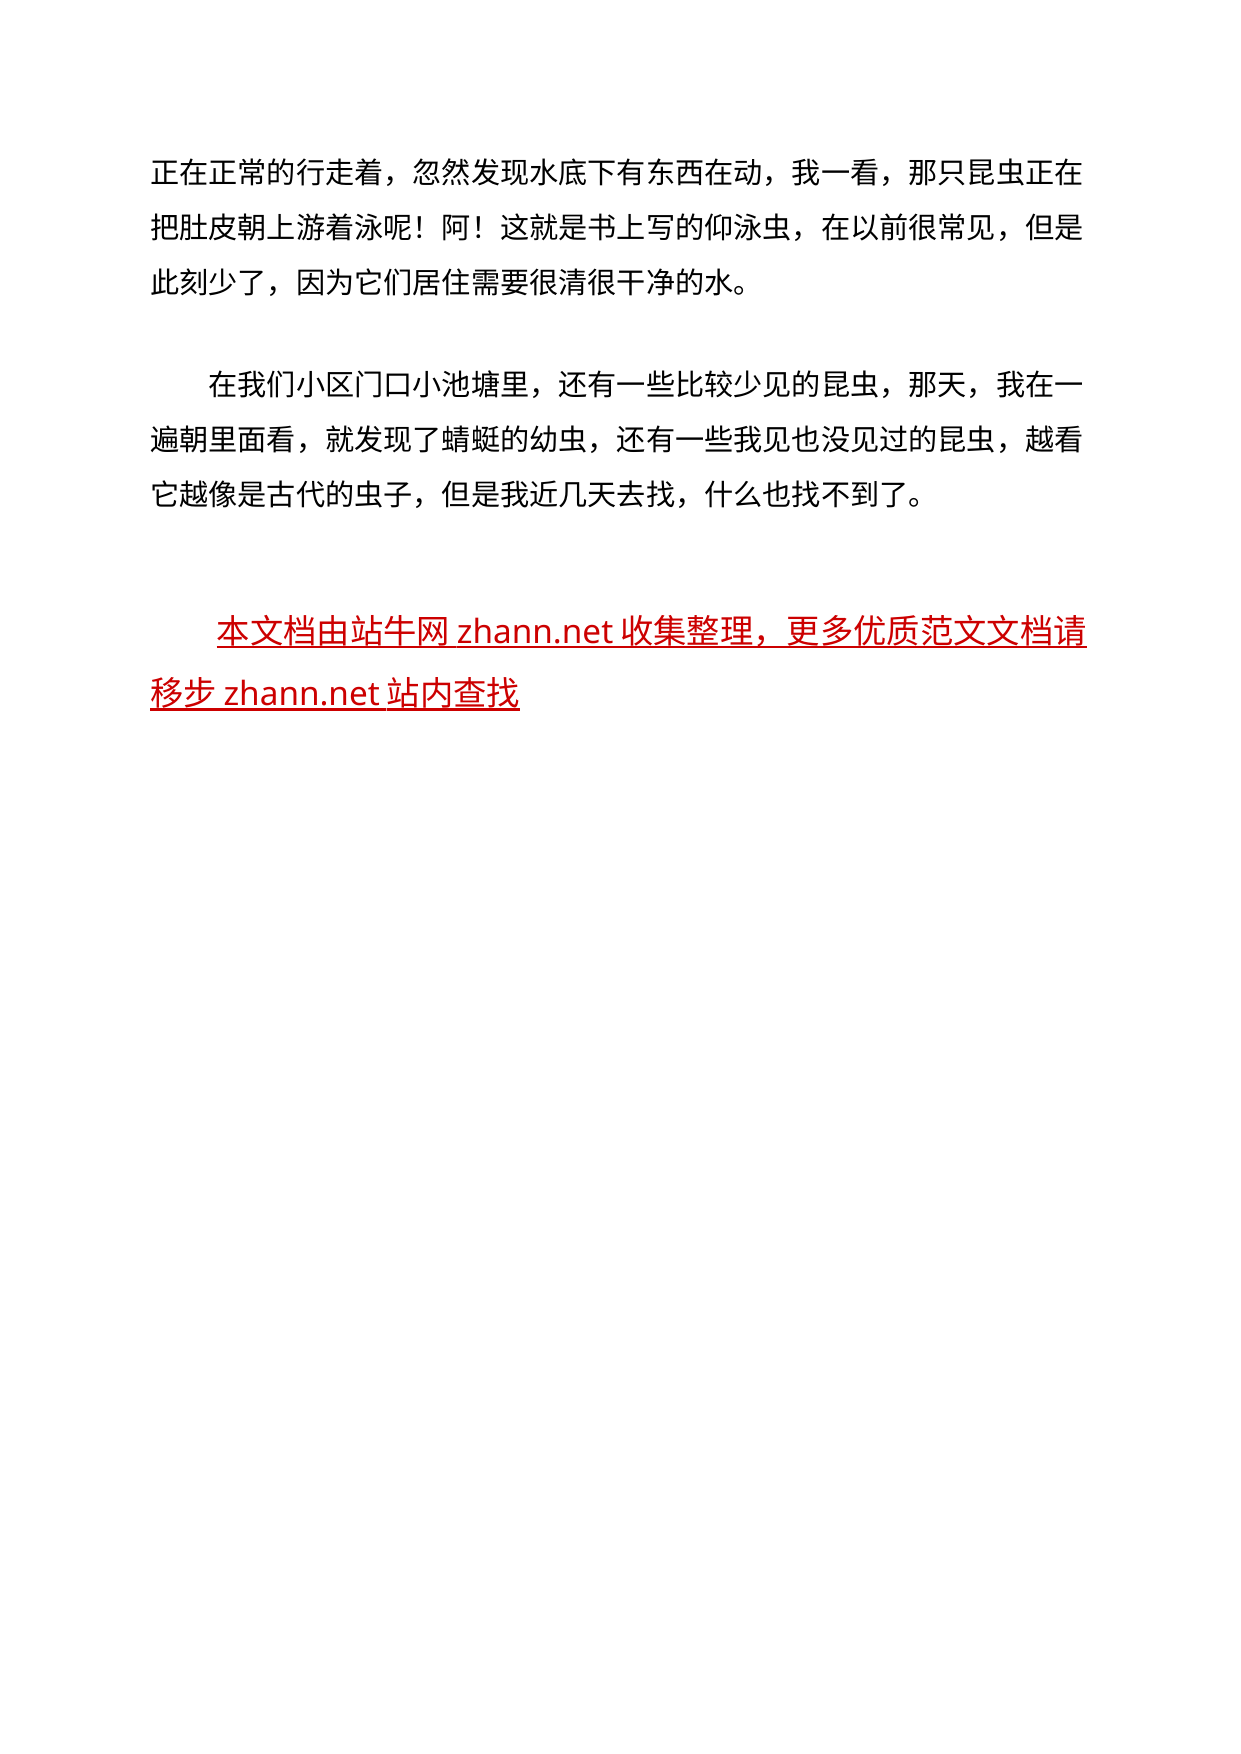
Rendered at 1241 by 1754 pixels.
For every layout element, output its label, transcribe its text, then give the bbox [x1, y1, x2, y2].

text 本文档由站牛网zhann.net收集整理，更多优质范文文档请移步zhann.net站内查找 [150, 604, 1090, 716]
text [150, 150, 1090, 302]
text 在我们小区门口小池塘里，还有一些比较少见的昆虫，那天，我在一遍朝里面看，就发现了蜻蜓的幼虫，还有一些我见也没见过的昆虫，越看它越像是古代的虫子，但是我近几天去找，什么也找不到了。 [150, 362, 1090, 514]
